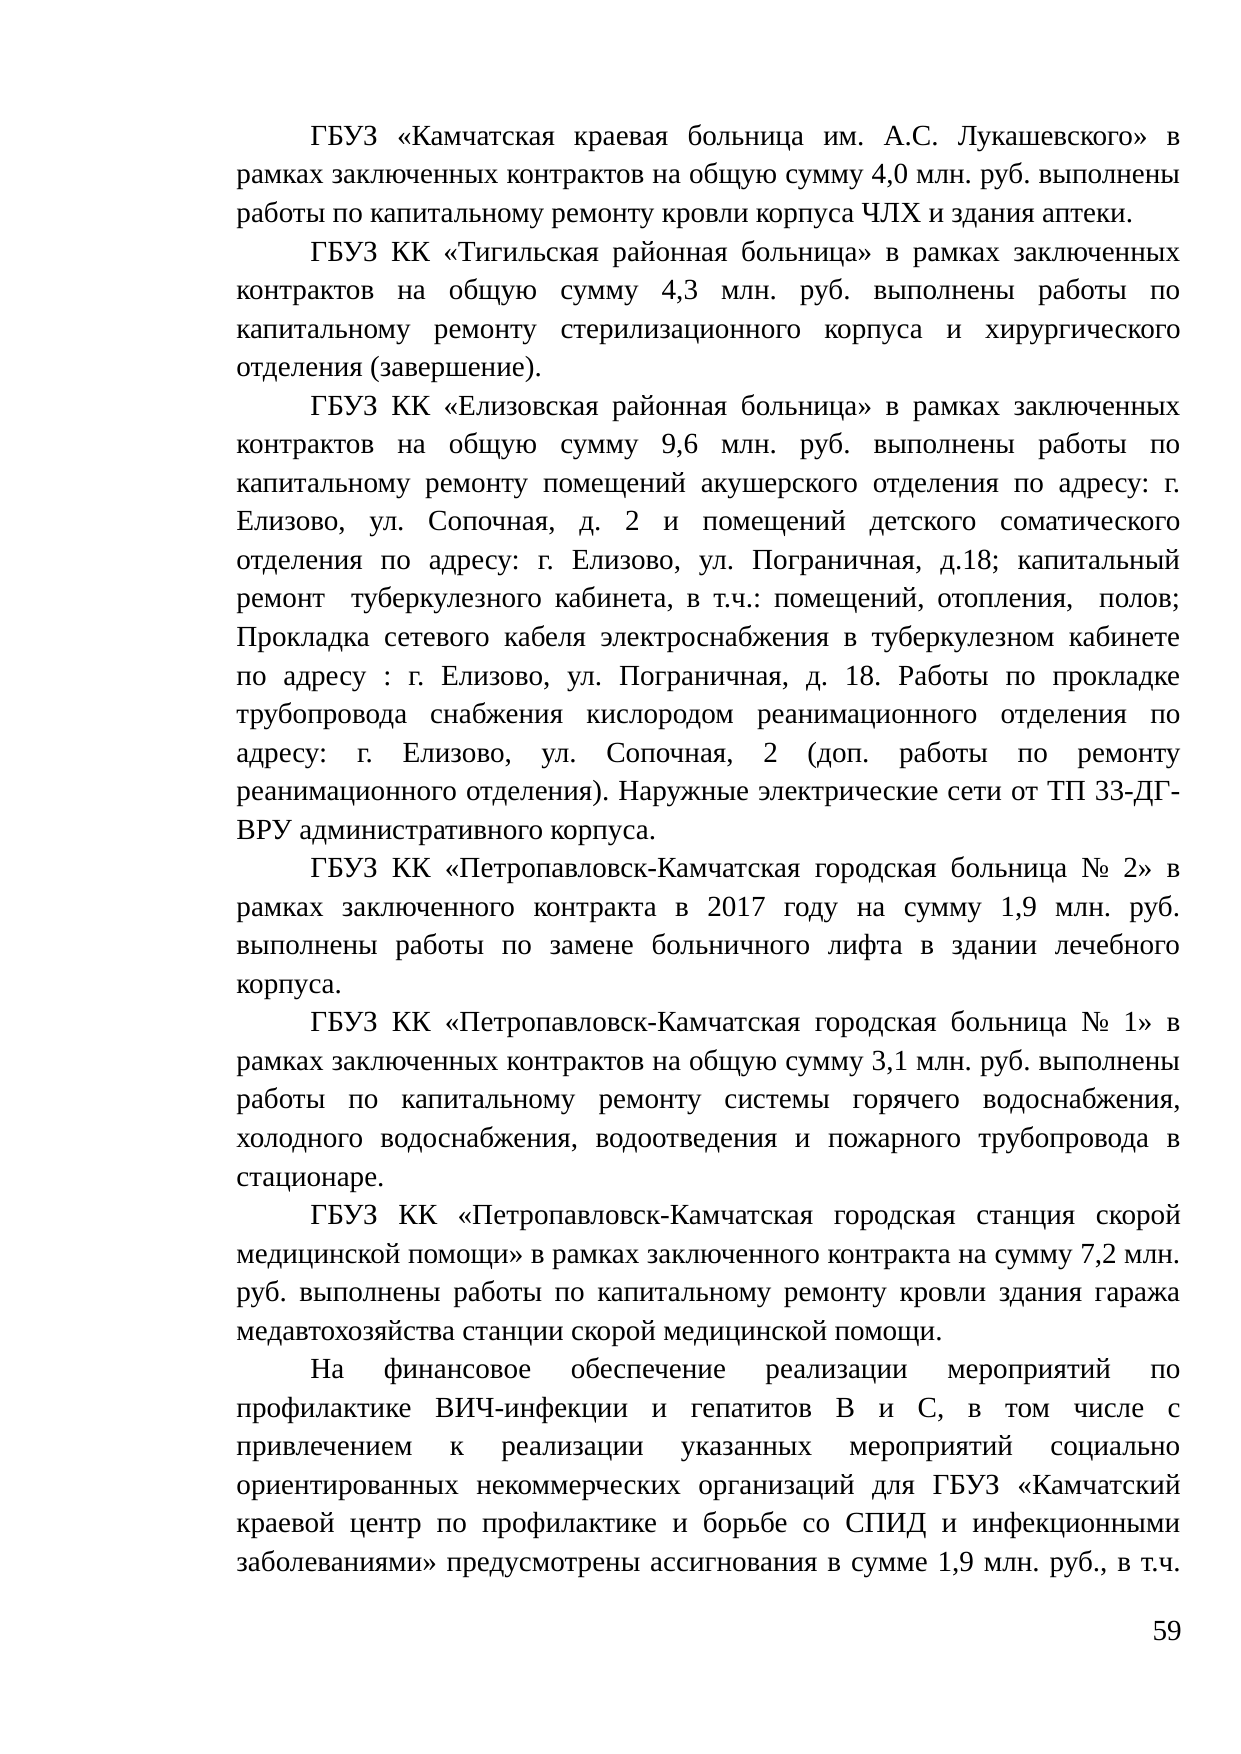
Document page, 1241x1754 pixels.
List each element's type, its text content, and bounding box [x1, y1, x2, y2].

text ГБУЗ КК «Елизовская районная больница» в рамках заключенных контрактов на общую сумму 9,6 млн. руб. выполнены работы по капитальному ремонту помещений акушерского отделения по адресу: г. Елизово, ул. Сопочная, д. 2 и помещений детского соматического отделения по адресу: г. Елизово, ул. Пограничная, д.18; капитальный ремонт туберкулезного кабинета, в т.ч.: помещений, отопления, полов; Прокладка сетевого кабеля электроснабжения в туберкулезном кабинете по адресу : г. Елизово, ул. Пограничная, д. 18. Работы по прокладке трубопровода снабжения кислородом реанимационного отделения по адресу: г. Елизово, ул. Сопочная, 2 (доп. работы по ремонту реанимационного отделения). Наружные электрические сети от ТП 33-ДГ-ВРУ административного корпуса. [236, 388, 1181, 845]
text ГБУЗ КК «Петропавловск-Камчатская городская больница № 2» в рамках заключенного контракта в 2017 году на сумму 1,9 млн. руб. выполнены работы по замене больничного лифта в здании лечебного корпуса. [236, 850, 1181, 999]
text ГБУЗ КК «Петропавловск-Камчатская городская станция скорой медицинской помощи» в рамках заключенного контракта на сумму 7,2 млн. руб. выполнены работы по капитальному ремонту кровли здания гаража медавтохозяйства станции скорой медицинской помощи. [236, 1197, 1181, 1346]
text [236, 1351, 1181, 1578]
text ГБУЗ «Камчатская краевая больница им. А.С. Лукашевского» в рамках заключенных контрактов на общую сумму 4,0 млн. руб. выполнены работы по капитальному ремонту кровли корпуса ЧЛХ и здания аптеки. [236, 118, 1181, 229]
text ГБУЗ КК «Тигильская районная больница» в рамках заключенных контрактов на общую сумму 4,3 млн. руб. выполнены работы по капитальному ремонту стерилизационного корпуса и хирургического отделения (завершение). [236, 234, 1181, 383]
text ГБУЗ КК «Петропавловск-Камчатская городская больница № 1» в рамках заключенных контрактов на общую сумму 3,1 млн. руб. выполнены работы по капитальному ремонту системы горячего водоснабжения, холодного водоснабжения, водоотведения и пожарного трубопровода в стационаре. [236, 1004, 1181, 1192]
